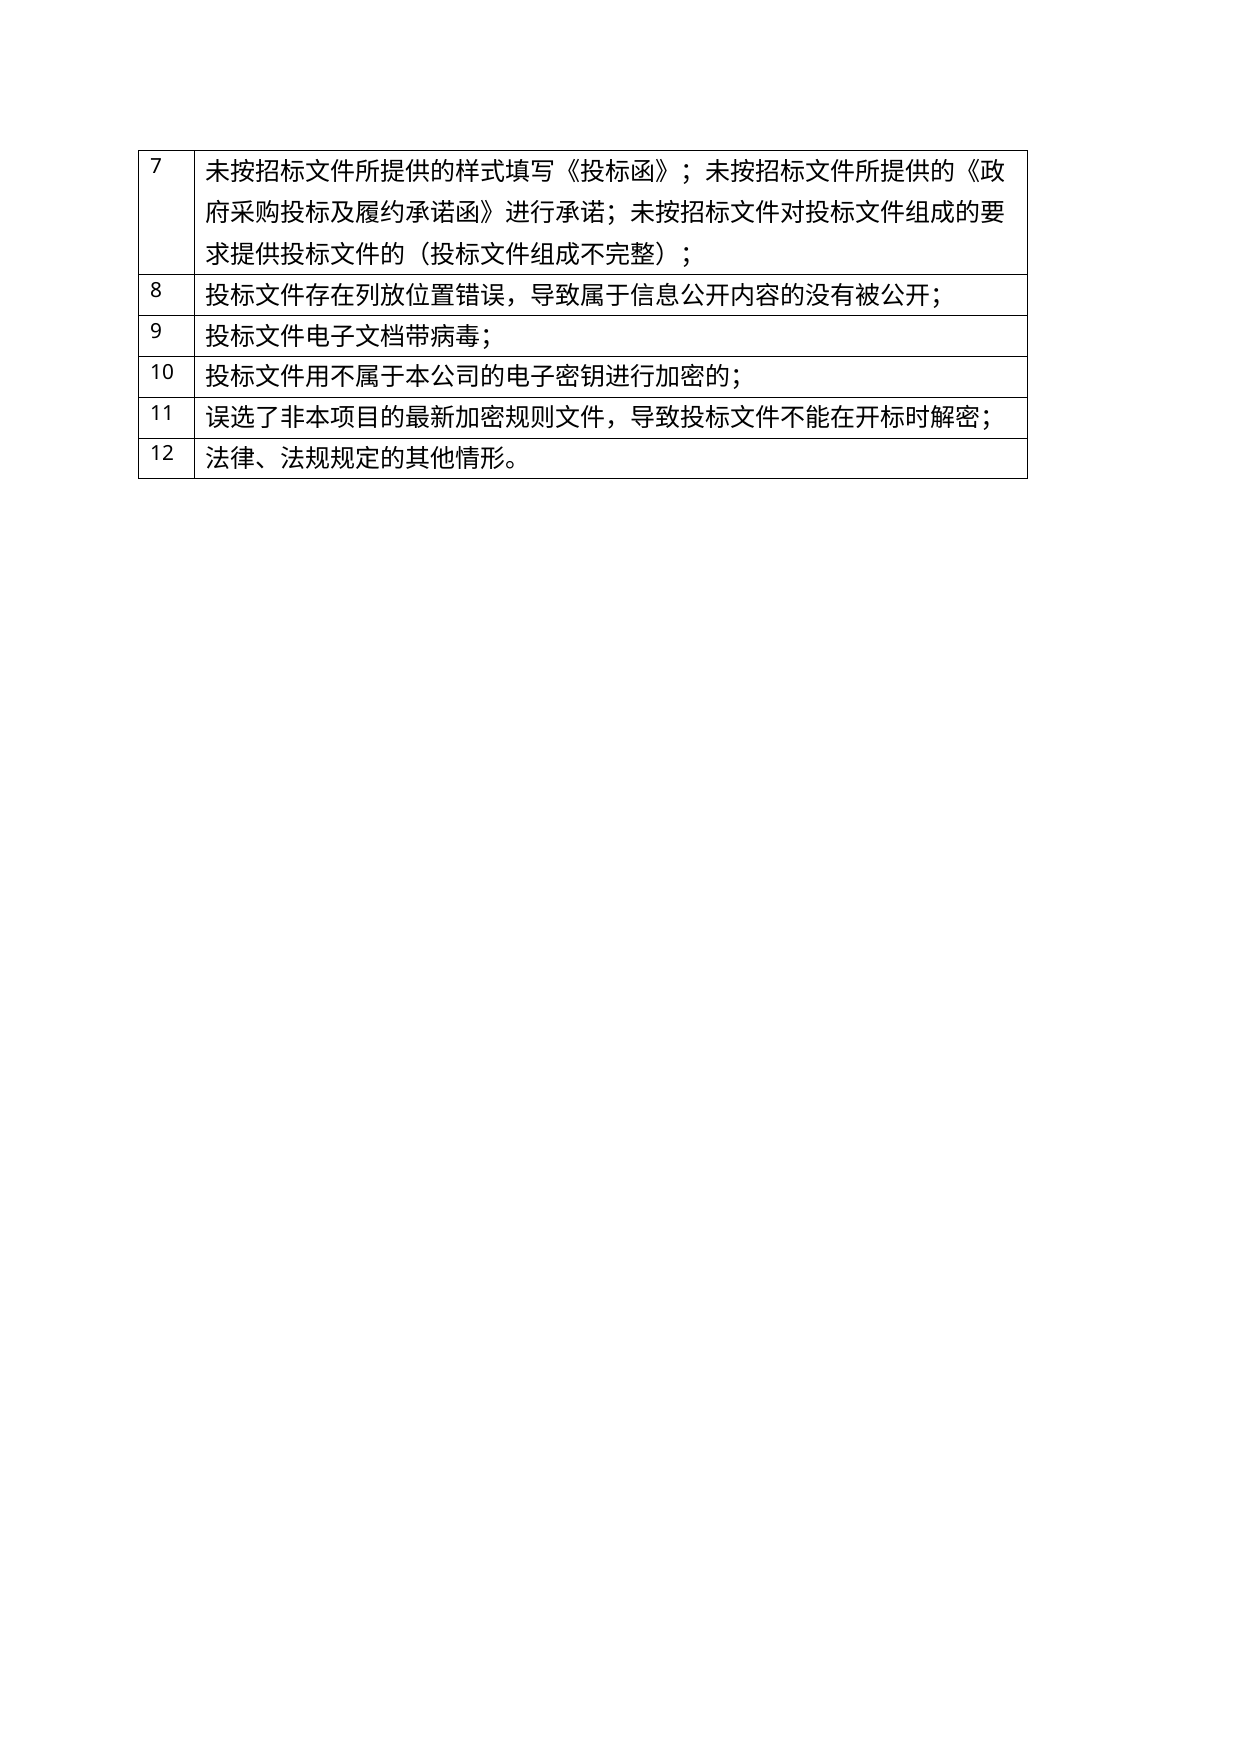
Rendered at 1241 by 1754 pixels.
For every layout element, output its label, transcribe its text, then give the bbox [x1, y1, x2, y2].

table_cell 9 [139, 316, 194, 356]
table_cell 误选了非本项目的最新加密规则文件，导致投标文件不能在开标时解密； [195, 398, 1027, 437]
table_cell 法律、法规规定的其他情形。 [195, 439, 1027, 478]
table_cell 8 [139, 275, 194, 315]
table_cell 10 [139, 357, 194, 397]
table_cell 11 [139, 398, 194, 437]
table_cell 7 [139, 151, 194, 274]
table_cell 未按招标文件所提供的样式填写《投标函》；未按招标文件所提供的《政府采购投标及履约承诺函》进行承诺；未按招标文件对投标文件组成的要求提供投标文件的（投标文件组成不完整）； [195, 151, 1027, 274]
table_cell 投标文件用不属于本公司的电子密钥进行加密的； [195, 357, 1027, 397]
table_cell 12 [139, 439, 194, 478]
table_cell 投标文件存在列放位置错误，导致属于信息公开内容的没有被公开； [195, 275, 1027, 315]
table_cell 投标文件电子文档带病毒； [195, 316, 1027, 356]
